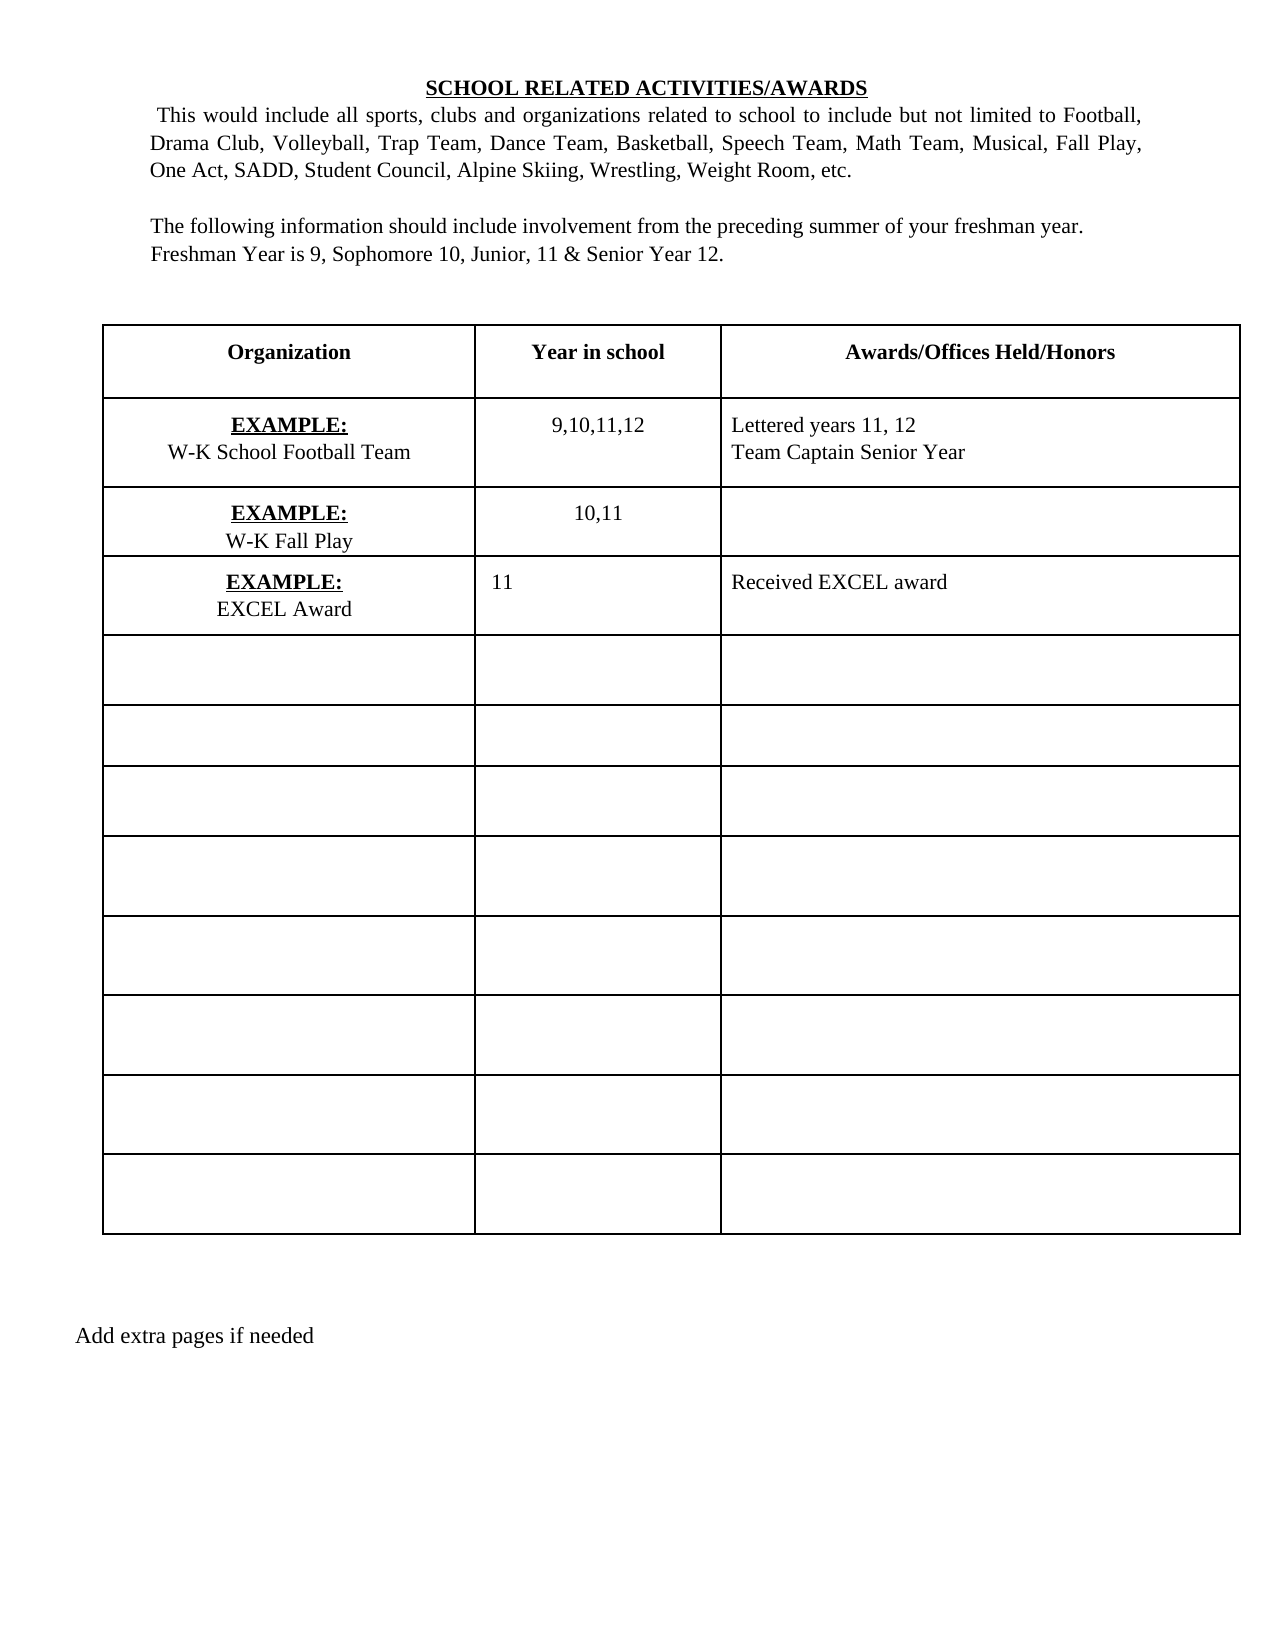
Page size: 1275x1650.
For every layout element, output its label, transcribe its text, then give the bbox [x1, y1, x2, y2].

table_cell Received EXCEL award [722, 557, 1239, 634]
table_cell [476, 917, 720, 994]
table_cell [722, 636, 1239, 704]
table_cell Lettered years 11, 12 Team Captain Senior Year [722, 399, 1239, 486]
table_cell EXAMPLE: EXCEL Award [104, 557, 474, 634]
table_cell [476, 837, 720, 915]
table_cell 10,11 [476, 488, 720, 555]
table_cell EXAMPLE: W-K School Football Team [104, 399, 474, 486]
table_cell [722, 706, 1239, 765]
table_header Organization [104, 326, 474, 397]
table_cell 9,10,11,12 [476, 399, 720, 486]
table_cell EXAMPLE: W-K Fall Play [104, 488, 474, 555]
table_cell [104, 917, 474, 994]
table_cell [104, 636, 474, 704]
table_cell [722, 917, 1239, 994]
table_cell [722, 1076, 1239, 1153]
table_cell [476, 1076, 720, 1153]
table_cell [476, 996, 720, 1074]
table_cell [722, 488, 1239, 555]
table_cell [104, 837, 474, 915]
table_cell [476, 1155, 720, 1233]
table_cell [476, 636, 720, 704]
table_header Awards/Offices Held/Honors [722, 326, 1239, 397]
table_cell [476, 706, 720, 765]
table_cell [722, 767, 1239, 835]
table_cell [104, 1155, 474, 1233]
table_cell [722, 996, 1239, 1074]
table_cell [104, 1076, 474, 1153]
table_cell [722, 837, 1239, 915]
table_cell [104, 767, 474, 835]
table_cell 11 [476, 557, 720, 634]
table_header Year in school [476, 326, 720, 397]
text Add extra pages if needed [75, 1322, 1200, 1349]
text SCHOOL RELATED ACTIVITIES/AWARDS [149, 75, 1144, 100]
text The following information should include involvement from the preceding summer of your freshman year. Freshman Year is 9, Sophomore 10, Junior, 11 & Senior Year 12. [150, 213, 1150, 266]
table_cell [104, 706, 474, 765]
text This would include all sports, clubs and organizations related to school to include but not limited to Football, Drama Club, Volleyball, Trap Team, Dance Team, Basketball, Speech Team, Math Team, Musical, Fall Play, One Act, SADD, Student Council, Alpine Skiing, Wrestling, Weight Room, etc. [149, 102, 1144, 182]
table_cell [476, 767, 720, 835]
table_cell [104, 996, 474, 1074]
table_cell [722, 1155, 1239, 1233]
